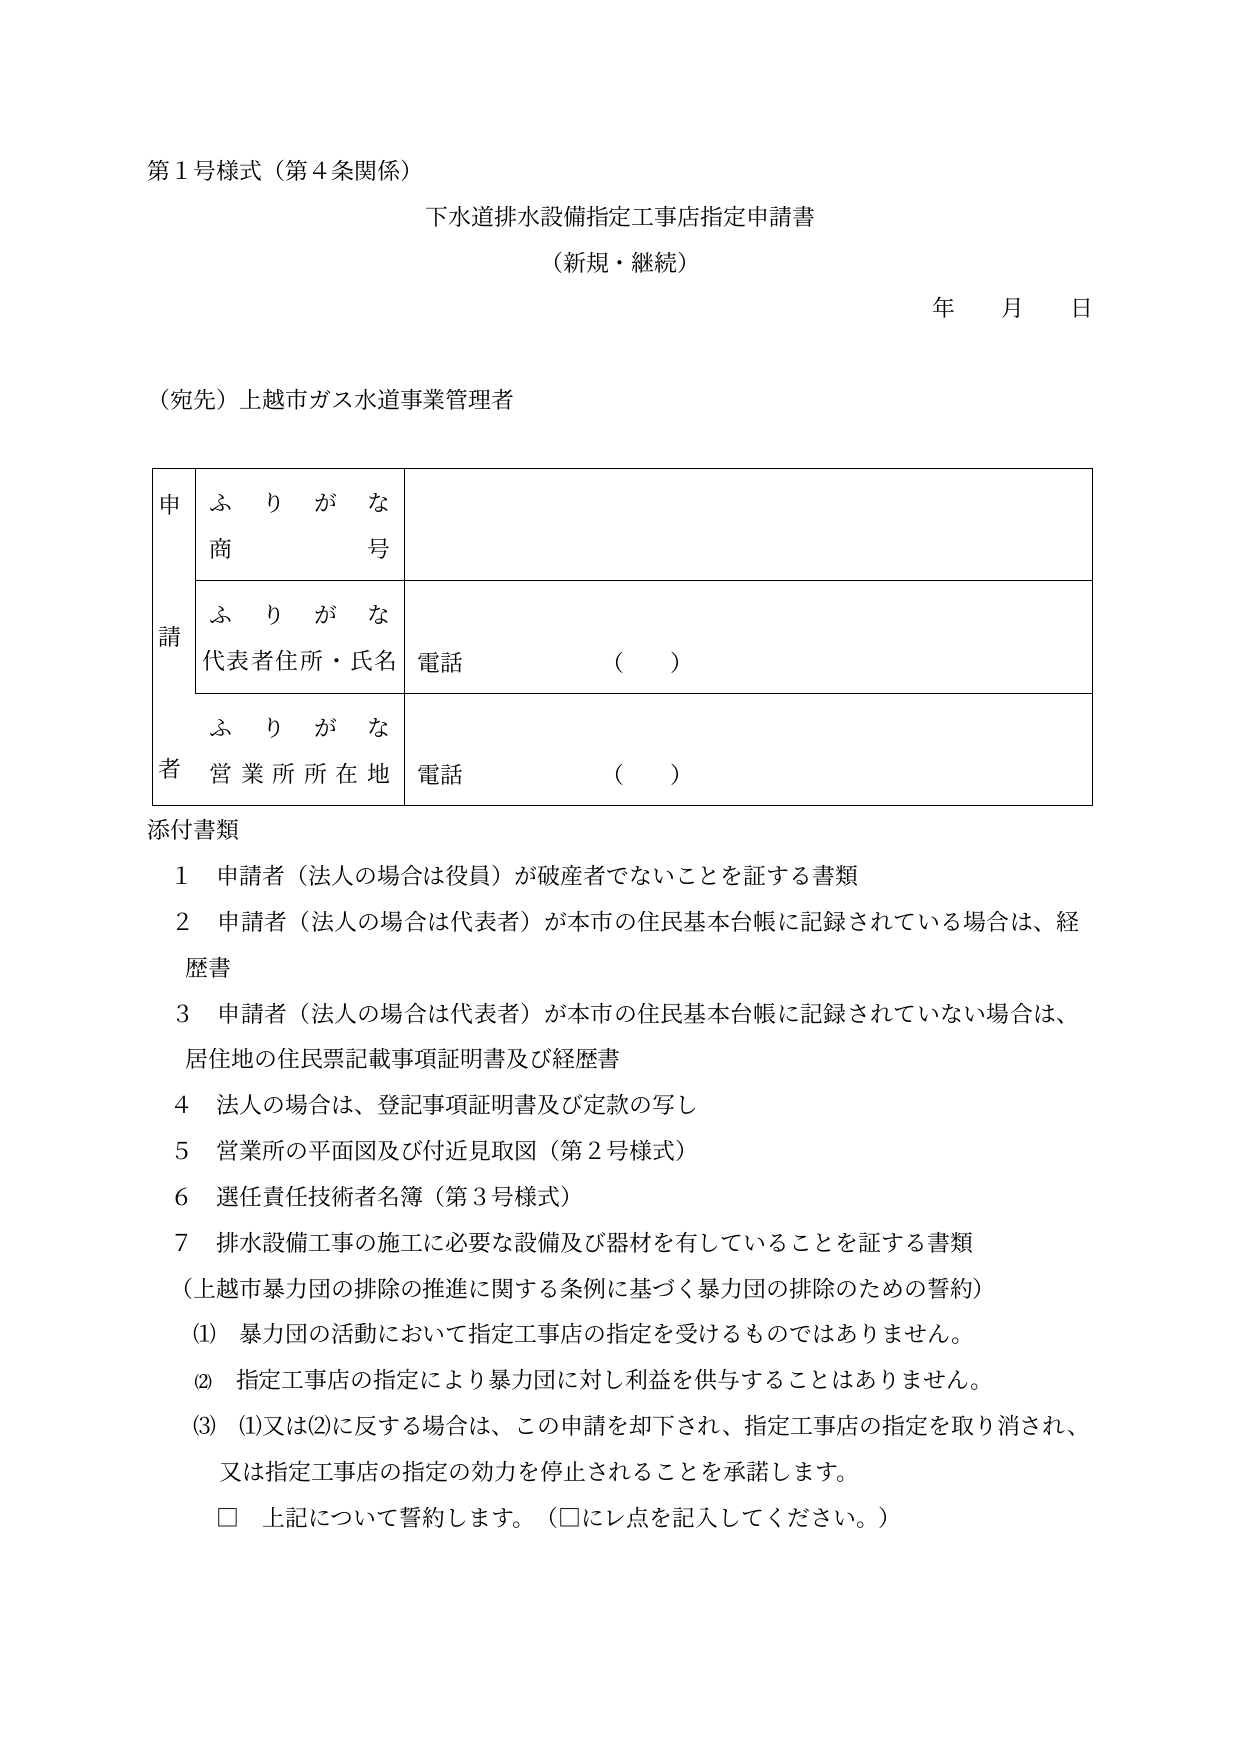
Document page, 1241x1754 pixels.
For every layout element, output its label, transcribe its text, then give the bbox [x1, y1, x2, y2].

text 添付書類 [148, 806, 1092, 852]
text ５ 営業所の平面図及び付近見取図（第２号様式） [148, 1127, 1081, 1173]
text ４ 法人の場合は、登記事項証明書及び定款の写し [148, 1081, 1081, 1127]
table_cell 電話 （ ） [405, 581, 1092, 692]
text （宛先）上越市ガス水道事業管理者 [148, 376, 1092, 422]
text ７ 排水設備工事の施工に必要な設備及び器材を有していることを証する書類 [148, 1218, 1081, 1264]
text 第１号様式（第４条関係） [148, 147, 1092, 192]
table_header ふりがな 商号 [196, 469, 404, 580]
table_cell ふりがな 代表者住所・氏名 [196, 581, 404, 692]
text ⑵ 指定工事店の指定により暴力団に対し利益を供与することはありません。 [148, 1356, 1092, 1402]
text □ 上記について誓約します。（□にレ点を記入してください。） [148, 1493, 1092, 1539]
text （新規・継続） [148, 238, 1092, 284]
text １ 申請者（法人の場合は役員）が破産者でないことを証する書類 [148, 852, 1081, 898]
table_cell 電話 （ ） [405, 694, 1092, 805]
text ６ 選任責任技術者名簿（第３号様式） [148, 1173, 1081, 1218]
table_header [405, 469, 1092, 580]
text ３ 申請者（法人の場合は代表者）が本市の住民基本台帳に記録されていない場合は、居住地の住民票記載事項証明書及び経歴書 [148, 989, 1081, 1081]
text ⑶ ⑴又は⑵に反する場合は、この申請を却下され、指定工事店の指定を取り消され、又は指定工事店の指定の効力を停止されることを承諾します。 [148, 1402, 1092, 1493]
table_cell ふりがな 営業所所在地 [195, 694, 404, 805]
text （上越市暴力団の排除の推進に関する条例に基づく暴力団の排除のための誓約） [148, 1264, 1092, 1310]
text 下水道排水設備指定工事店指定申請書 [148, 192, 1092, 238]
text ２ 申請者（法人の場合は代表者）が本市の住民基本台帳に記録されている場合は、経歴書 [148, 898, 1081, 989]
table_header 申請者 [153, 469, 195, 805]
text 年 月 日 [148, 284, 1092, 330]
text ⑴ 暴力団の活動において指定工事店の指定を受けるものではありません。 [148, 1310, 1092, 1356]
